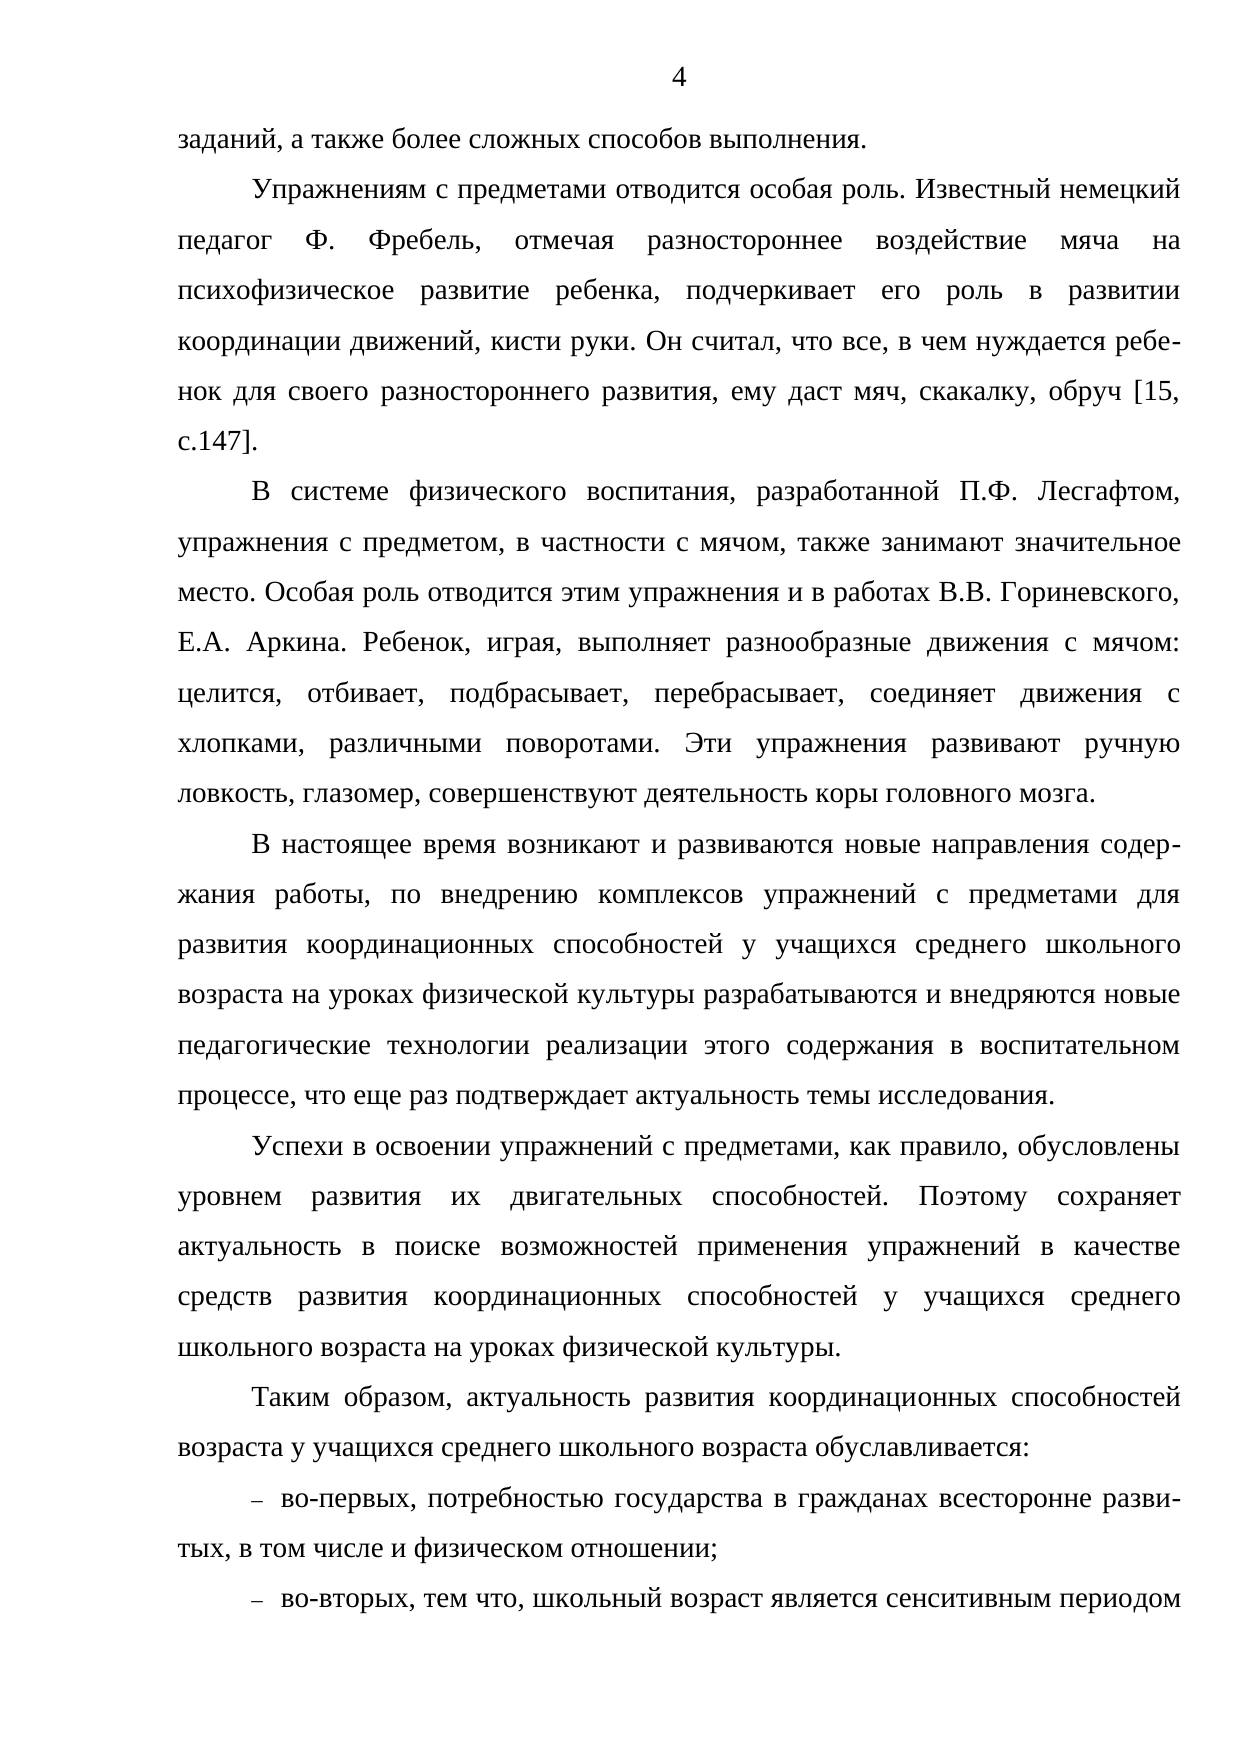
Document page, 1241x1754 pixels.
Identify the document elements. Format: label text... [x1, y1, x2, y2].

text Таким образом, актуальность развития координационных способностей возраста у учащихся среднего школьного возраста обуславливается: [177, 1379, 1181, 1463]
text В настоящее время возникают и развиваются новые направления содержания работы, по внедрению комплексов упражнений с предметами для развития координационных способностей у учащихся среднего школьного возраста на уроках физической культуры разрабатываются и внедряются новые педагогические технологии реализации этого содержания в воспитательном процессе, что еще раз подтверждает актуальность темы исследования. [177, 826, 1181, 1111]
text Упражнениям с предметами отводится особая роль. Известный немецкий педагог Ф. Фребель, отмечая разностороннее воздействие мяча на психофизическое развитие ребенка, подчеркивает его роль в развитии координации движений, кисти руки. Он считал, что все, в чем нуждается ребенок для своего разностороннего развития, ему даст мяч, скакалку, обруч [15, с.147]. [177, 172, 1181, 457]
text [177, 121, 1181, 155]
text В системе физического воспитания, разработанной П.Ф. Лесгафтом, упражнения с предметом, в частности с мячом, также занимают значительное место. Особая роль отводится этим упражнения и в работах В.В. Гориневского, Е.А. Аркина. Ребенок, играя, выполняет разнообразные движения с мячом: целится, отбивает, подбрасывает, перебрасывает, соединяет движения с хлопками, различными поворотами. Эти упражнения развивают ручную ловкость, глазомер, совершенствуют деятельность коры головного мозга. [177, 473, 1181, 809]
list во-первых, потребностью государства в гражданах всесторонне развитых, в том числе и физическом отношении; [177, 1480, 1181, 1564]
text Успехи в освоении упражнений с предметами, как правило, обусловлены уровнем развития их двигательных способностей. Поэтому сохраняет актуальность в поиске возможностей применения упражнений в качестве средств развития координационных способностей у учащихся среднего школьного возраста на уроках физической культуры. [177, 1128, 1181, 1362]
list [177, 1580, 1181, 1614]
